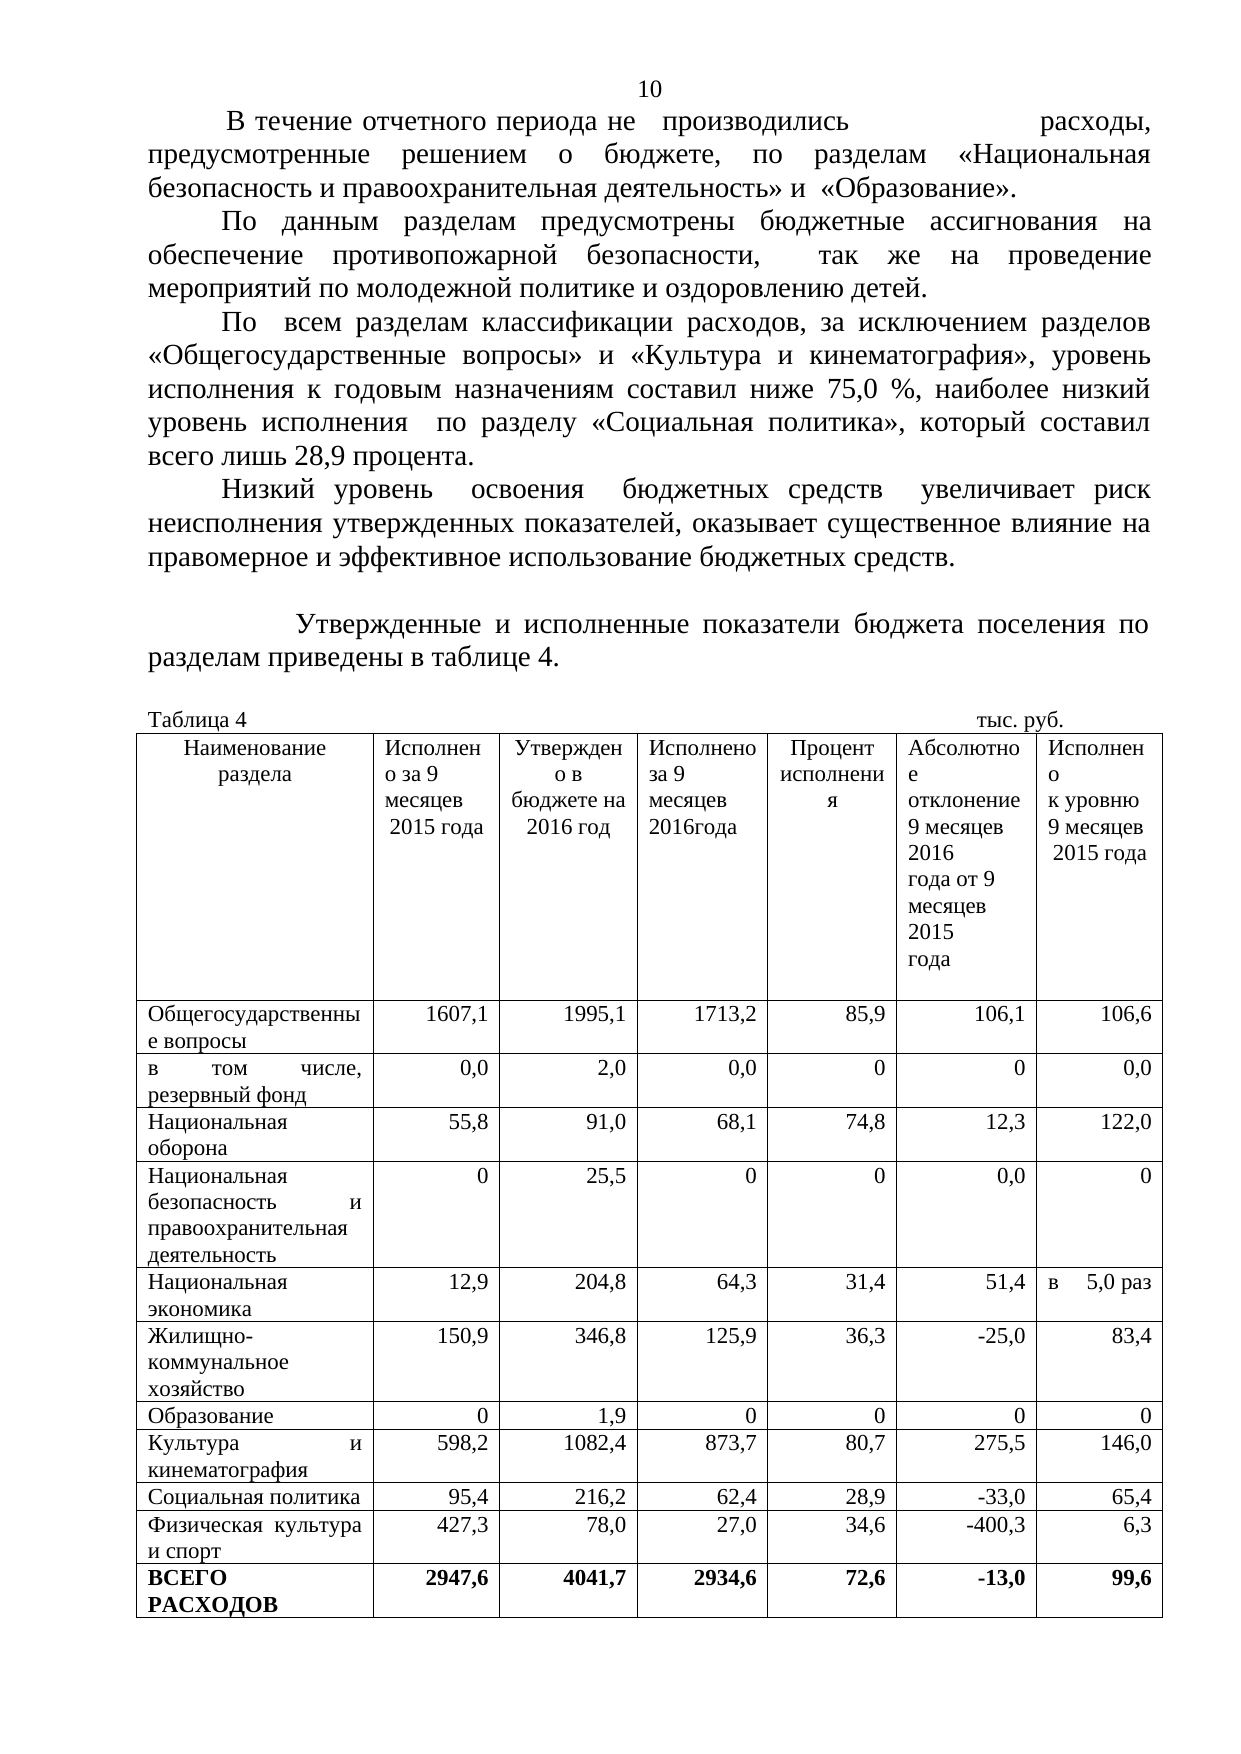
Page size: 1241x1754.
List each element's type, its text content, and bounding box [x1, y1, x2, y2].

table_cell 0 [768, 1402, 896, 1428]
table_cell ВСЕГО РАСХОДОВ [137, 1564, 373, 1617]
table_cell Культура и кинематография [137, 1430, 373, 1482]
table_cell 0 [768, 1162, 896, 1267]
table_cell 62,4 [638, 1483, 767, 1509]
table_cell 873,7 [638, 1430, 767, 1482]
table_cell 0 [1037, 1162, 1162, 1267]
table_cell 2,0 [500, 1054, 637, 1107]
table_cell -25,0 [897, 1322, 1036, 1401]
table_cell 68,1 [638, 1108, 767, 1161]
table_cell 0 [638, 1162, 767, 1267]
table_cell 0 [1037, 1402, 1162, 1428]
table_cell 55,8 [374, 1108, 499, 1161]
table_cell Национальная оборона [137, 1108, 373, 1161]
table_header Абсолютное отклонение 9 месяцев 2016 года от 9 месяцев 2015 года [897, 734, 1036, 999]
table_cell 150,9 [374, 1322, 499, 1401]
table_cell 1713,2 [638, 1001, 767, 1053]
table_cell 275,5 [897, 1430, 1036, 1482]
text Низкий уровень освоения бюджетных средств увеличивает риск неисполнения утвержденных показателей, оказывает существенное влияние на правомерное и эффективное использование бюджетных средств. [148, 472, 1152, 572]
table_cell 106,1 [897, 1001, 1036, 1053]
table_cell 0 [897, 1054, 1036, 1107]
table_cell -400,3 [897, 1511, 1036, 1563]
table_cell 0 [638, 1402, 767, 1428]
table_cell 64,3 [638, 1268, 767, 1321]
table_cell 12,3 [897, 1108, 1036, 1161]
table_cell 83,4 [1037, 1322, 1162, 1401]
table_cell Общегосударственные вопросы [137, 1001, 373, 1053]
table_cell 4041,7 [500, 1564, 637, 1617]
table_cell 85,9 [768, 1001, 896, 1053]
table_cell 1082,4 [500, 1430, 637, 1482]
table_cell 74,8 [768, 1108, 896, 1161]
text По данным разделам предусмотрены бюджетные ассигнования на обеспечение противопожарной безопасности, так же на проведение мероприятий по молодежной политике и оздоровлению детей. [148, 203, 1152, 304]
table_cell 1995,1 [500, 1001, 637, 1053]
table_cell 28,9 [768, 1483, 896, 1509]
table_cell 95,4 [374, 1483, 499, 1509]
table_cell 65,4 [1037, 1483, 1162, 1509]
table_cell Национальная безопасность и правоохранительная деятельность [137, 1162, 373, 1267]
table_cell 1607,1 [374, 1001, 499, 1053]
text В течение отчетного периода не производились расходы, предусмотренные решением о бюджете, по разделам «Национальная безопасность и правоохранительная деятельность» и «Образование». [148, 103, 1152, 203]
table_cell 0 [768, 1054, 896, 1107]
table_cell 0 [374, 1162, 499, 1267]
table_cell 6,3 [1037, 1511, 1162, 1563]
table_cell 91,0 [500, 1108, 637, 1161]
table_cell 0,0 [374, 1054, 499, 1107]
table_cell 78,0 [500, 1511, 637, 1563]
table_cell 2934,6 [638, 1564, 767, 1617]
table_cell 598,2 [374, 1430, 499, 1482]
table_cell Жилищно-коммунальное хозяйство [137, 1322, 373, 1401]
table_cell 0 [897, 1402, 1036, 1428]
table_cell 146,0 [1037, 1430, 1162, 1482]
table_cell 1,9 [500, 1402, 637, 1428]
table_cell 27,0 [638, 1511, 767, 1563]
table_header Наименование раздела [137, 734, 373, 999]
table_cell 0,0 [1037, 1054, 1162, 1107]
table_cell -33,0 [897, 1483, 1036, 1509]
table_header Исполнено за 9 месяцев 2015 года [374, 734, 499, 999]
table_header Исполнено за 9 месяцев 2016года [638, 734, 767, 999]
table_cell 2947,6 [374, 1564, 499, 1617]
table_cell 36,3 [768, 1322, 896, 1401]
table_cell -13,0 [897, 1564, 1036, 1617]
table_cell 204,8 [500, 1268, 637, 1321]
table_cell в 5,0 раз [1037, 1268, 1162, 1321]
table_cell Социальная политика [137, 1483, 373, 1509]
text Утвержденные и исполненные показатели бюджета поселения по разделам приведены в таблице 4. [148, 606, 1152, 673]
table_cell 346,8 [500, 1322, 637, 1401]
table_header Исполнено к уровню 9 месяцев 2015 года [1037, 734, 1162, 999]
table_cell 12,9 [374, 1268, 499, 1321]
table_cell 99,6 [1037, 1564, 1162, 1617]
table_cell 427,3 [374, 1511, 499, 1563]
table_header Утверждено в бюджете на 2016 год [500, 734, 637, 999]
table_cell Физическая культура и спорт [137, 1511, 373, 1563]
table_cell 106,6 [1037, 1001, 1162, 1053]
table_cell 122,0 [1037, 1108, 1162, 1161]
text Таблица 4 тыс. руб. [148, 706, 1152, 733]
table_cell Национальная экономика [137, 1268, 373, 1321]
table_cell 34,6 [768, 1511, 896, 1563]
table_cell 80,7 [768, 1430, 896, 1482]
table_cell 216,2 [500, 1483, 637, 1509]
table_cell 0 [374, 1402, 499, 1428]
table_cell 25,5 [500, 1162, 637, 1267]
table_cell 125,9 [638, 1322, 767, 1401]
table_cell 0,0 [638, 1054, 767, 1107]
table_cell в том числе, резервный фонд [137, 1054, 373, 1107]
table_cell 0,0 [897, 1162, 1036, 1267]
table_cell Образование [137, 1402, 373, 1428]
table_cell 31,4 [768, 1268, 896, 1321]
table_cell 51,4 [897, 1268, 1036, 1321]
text По всем разделам классификации расходов, за исключением разделов «Общегосударственные вопросы» и «Культура и кинематография», уровень исполнения к годовым назначениям составил ниже 75,0 %, наиболее низкий уровень исполнения по разделу «Социальная политика», который составил всего лишь 28,9 процента. [148, 304, 1152, 472]
table_cell 72,6 [768, 1564, 896, 1617]
table_header Процент исполнения [768, 734, 896, 999]
